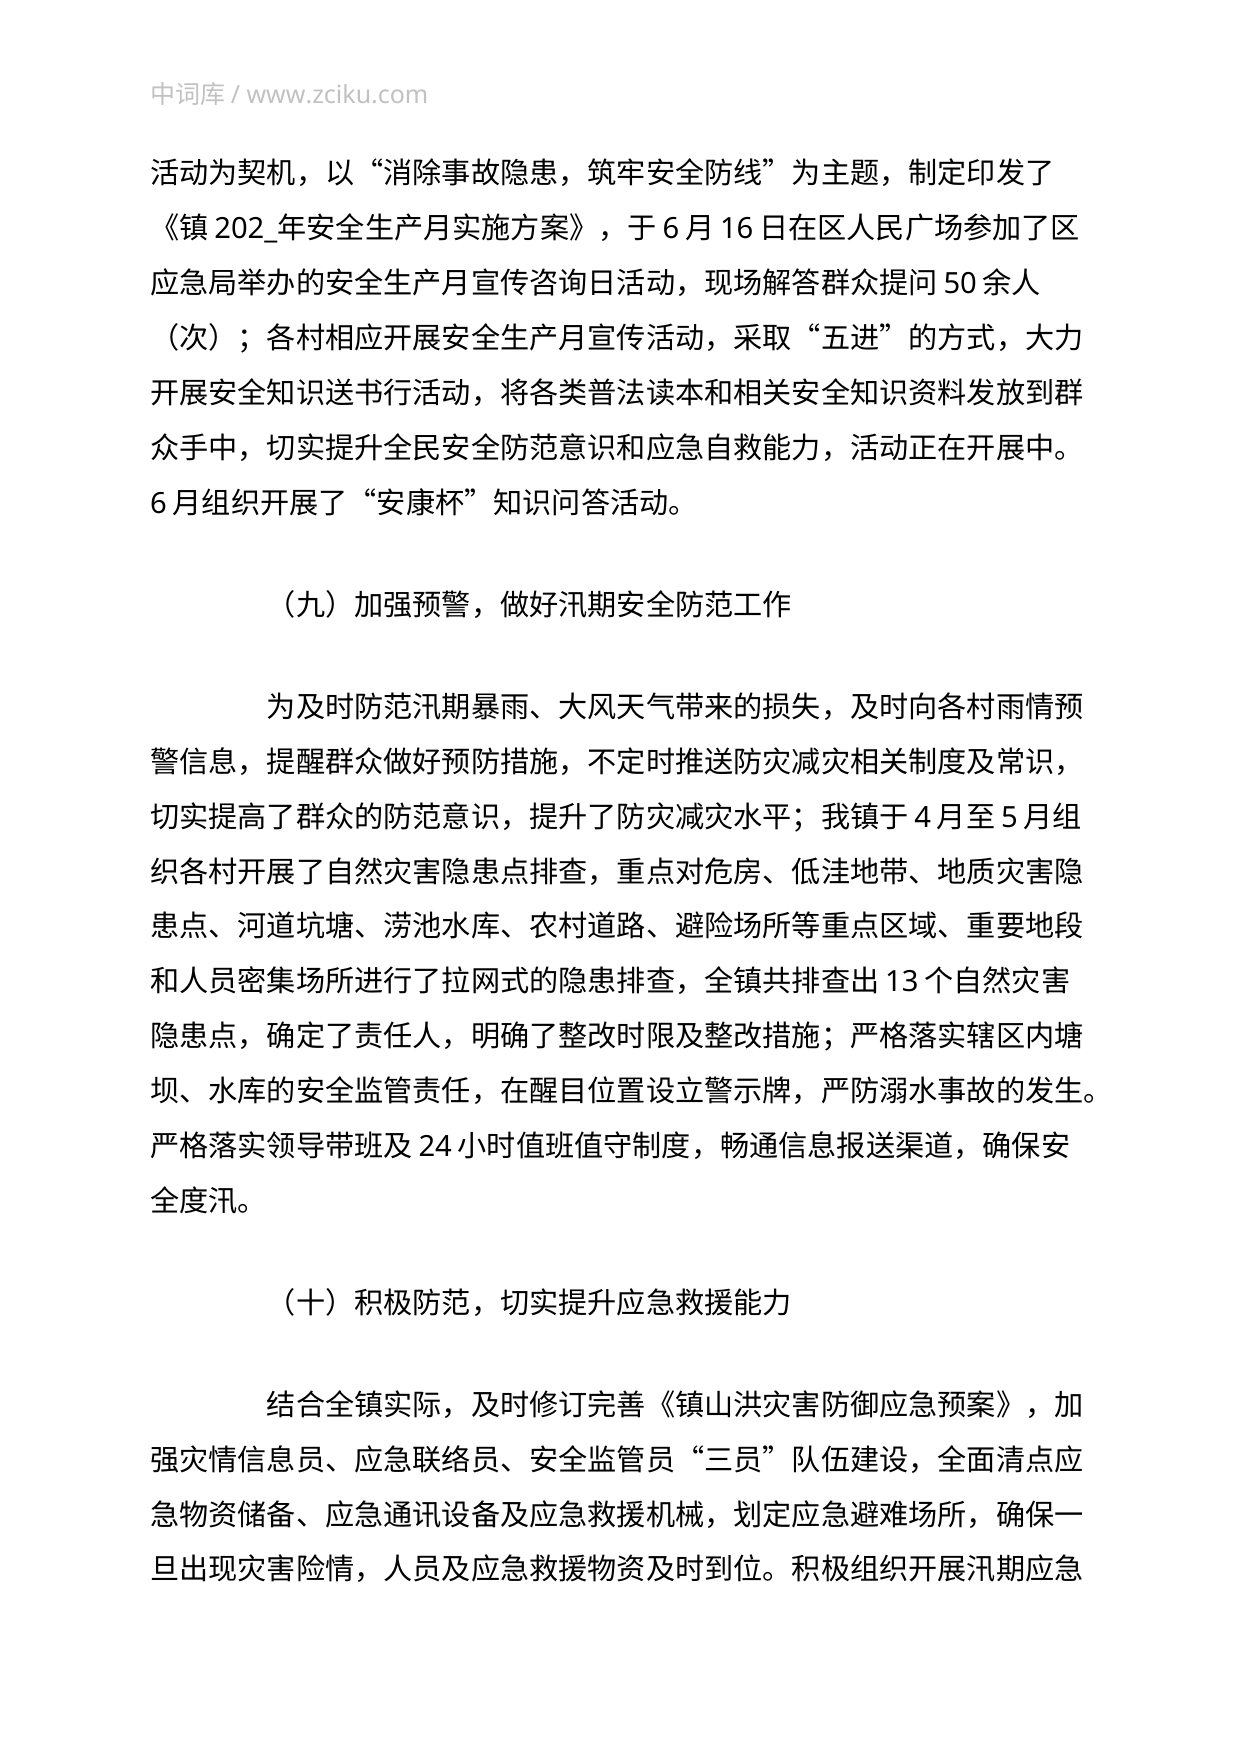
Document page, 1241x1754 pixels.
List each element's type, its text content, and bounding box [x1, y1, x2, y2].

text （九）加强预警，做好汛期安全防范工作 [150, 582, 1090, 624]
text （十）积极防范，切实提升应急救援能力 [150, 1279, 1090, 1322]
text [150, 150, 1090, 522]
text 为及时防范汛期暴雨、大风天气带来的损失，及时向各村雨情预警信息，提醒群众做好预防措施，不定时推送防灾减灾相关制度及常识，切实提高了群众的防范意识，提升了防灾减灾水平；我镇于4月至5月组织各村开展了自然灾害隐患点排查，重点对危房、低洼地带、地质灾害隐患点、河道坑塘、涝池水库、农村道路、避险场所等重点区域、重要地段和人员密集场所进行了拉网式的隐患排查，全镇共排查出13个自然灾害隐患点，确定了责任人，明确了整改时限及整改措施；严格落实辖区内塘坝、水库的安全监管责任，在醒目位置设立警示牌，严防溺水事故的发生。严格落实领导带班及24小时值班值守制度，畅通信息报送渠道，确保安全度汛。 [150, 683, 1090, 1220]
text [150, 1381, 1090, 1588]
